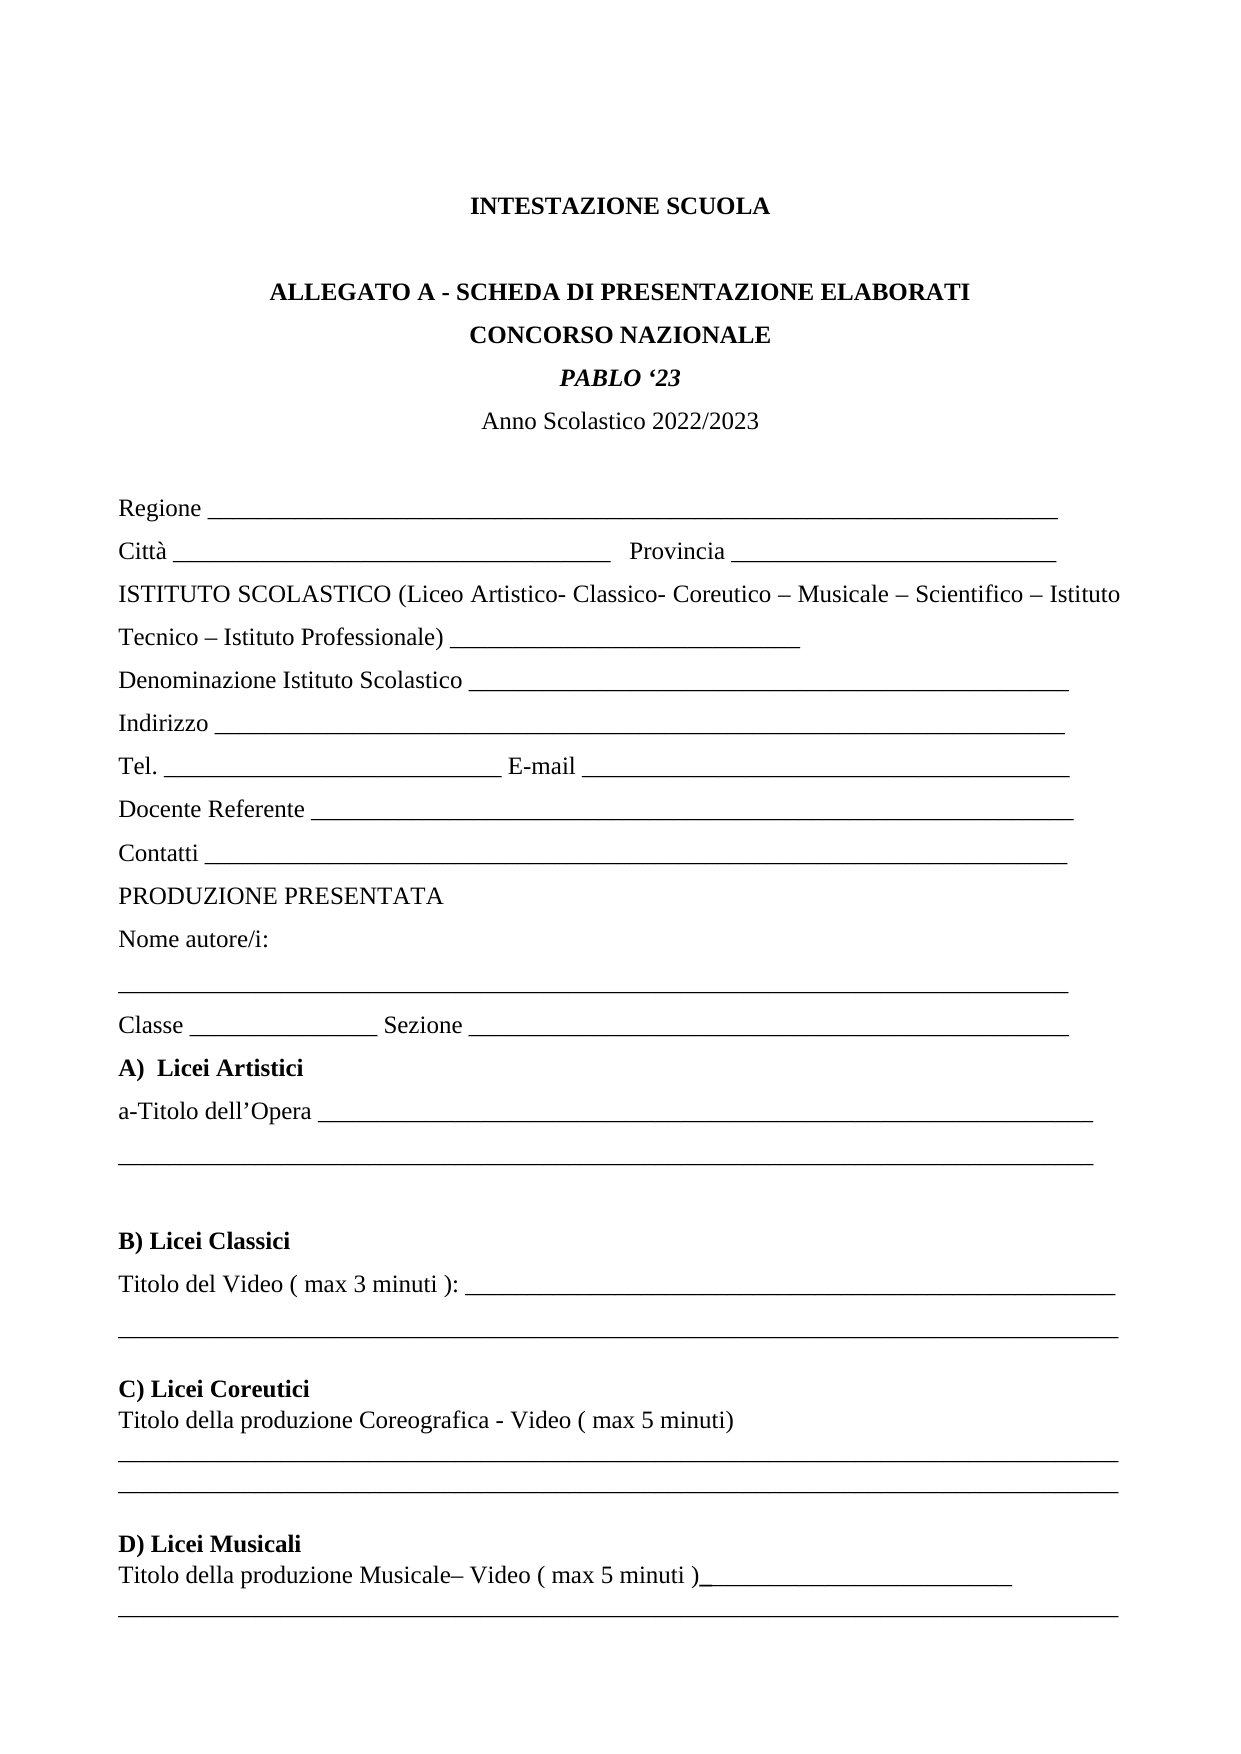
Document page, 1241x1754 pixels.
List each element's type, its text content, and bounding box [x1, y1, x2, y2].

text Città ___________________________________ Provincia __________________________ [118, 536, 1122, 564]
text a-Titolo dell’Opera ______________________________________________________________ [118, 1096, 1122, 1125]
text PRODUZIONE PRESENTATA [118, 881, 1122, 909]
text Nome autore/i: [118, 924, 1122, 953]
text B) Licei Classici [118, 1226, 1122, 1254]
text ________________________________________________________________________________ [118, 1467, 1122, 1496]
text Indirizzo ____________________________________________________________________ [118, 708, 1122, 737]
text Anno Scolastico 2022/2023 [118, 406, 1122, 435]
text Titolo del Video ( max 3 minuti ): ____________________________________________________ [118, 1269, 1122, 1298]
text Tel. ___________________________ E-mail _______________________________________ [118, 751, 1122, 780]
text ________________________________________________________________________________ [118, 1312, 1122, 1341]
text Denominazione Istituto Scolastico ________________________________________________ [118, 665, 1122, 694]
text ______________________________________________________________________________ [118, 1139, 1122, 1168]
text CONCORSO NAZIONALE [118, 320, 1122, 349]
text C) Licei Coreutici [118, 1374, 1122, 1403]
text Docente Referente _____________________________________________________________ [118, 794, 1122, 823]
text D) Licei Musicali [118, 1529, 1122, 1558]
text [118, 1591, 1122, 1620]
text Titolo della produzione Coreografica - Video ( max 5 minuti) [118, 1405, 1122, 1434]
text ISTITUTO SCOLASTICO (Liceo Artistico- Classico- Coreutico – Musicale – Scientifico – Istituto Tecnico – Istituto Professionale) ____________________________ [118, 579, 1122, 651]
text PABLO ‘23 [118, 363, 1122, 392]
text ____________________________________________________________________________ [118, 967, 1122, 996]
text ________________________________________________________________________________ [118, 1436, 1122, 1465]
text Classe _______________ Sezione ________________________________________________ [118, 1010, 1122, 1039]
text Regione ____________________________________________________________________ [118, 493, 1122, 521]
text A) Licei Artistici [118, 1053, 1122, 1082]
text Contatti _____________________________________________________________________ [118, 838, 1122, 866]
text INTESTAZIONE SCUOLA [118, 191, 1122, 219]
text Titolo della produzione Musicale– Video ( max 5 minuti )_________________________ [118, 1560, 1122, 1589]
text ALLEGATO A - SCHEDA DI PRESENTAZIONE ELABORATI [118, 277, 1122, 306]
